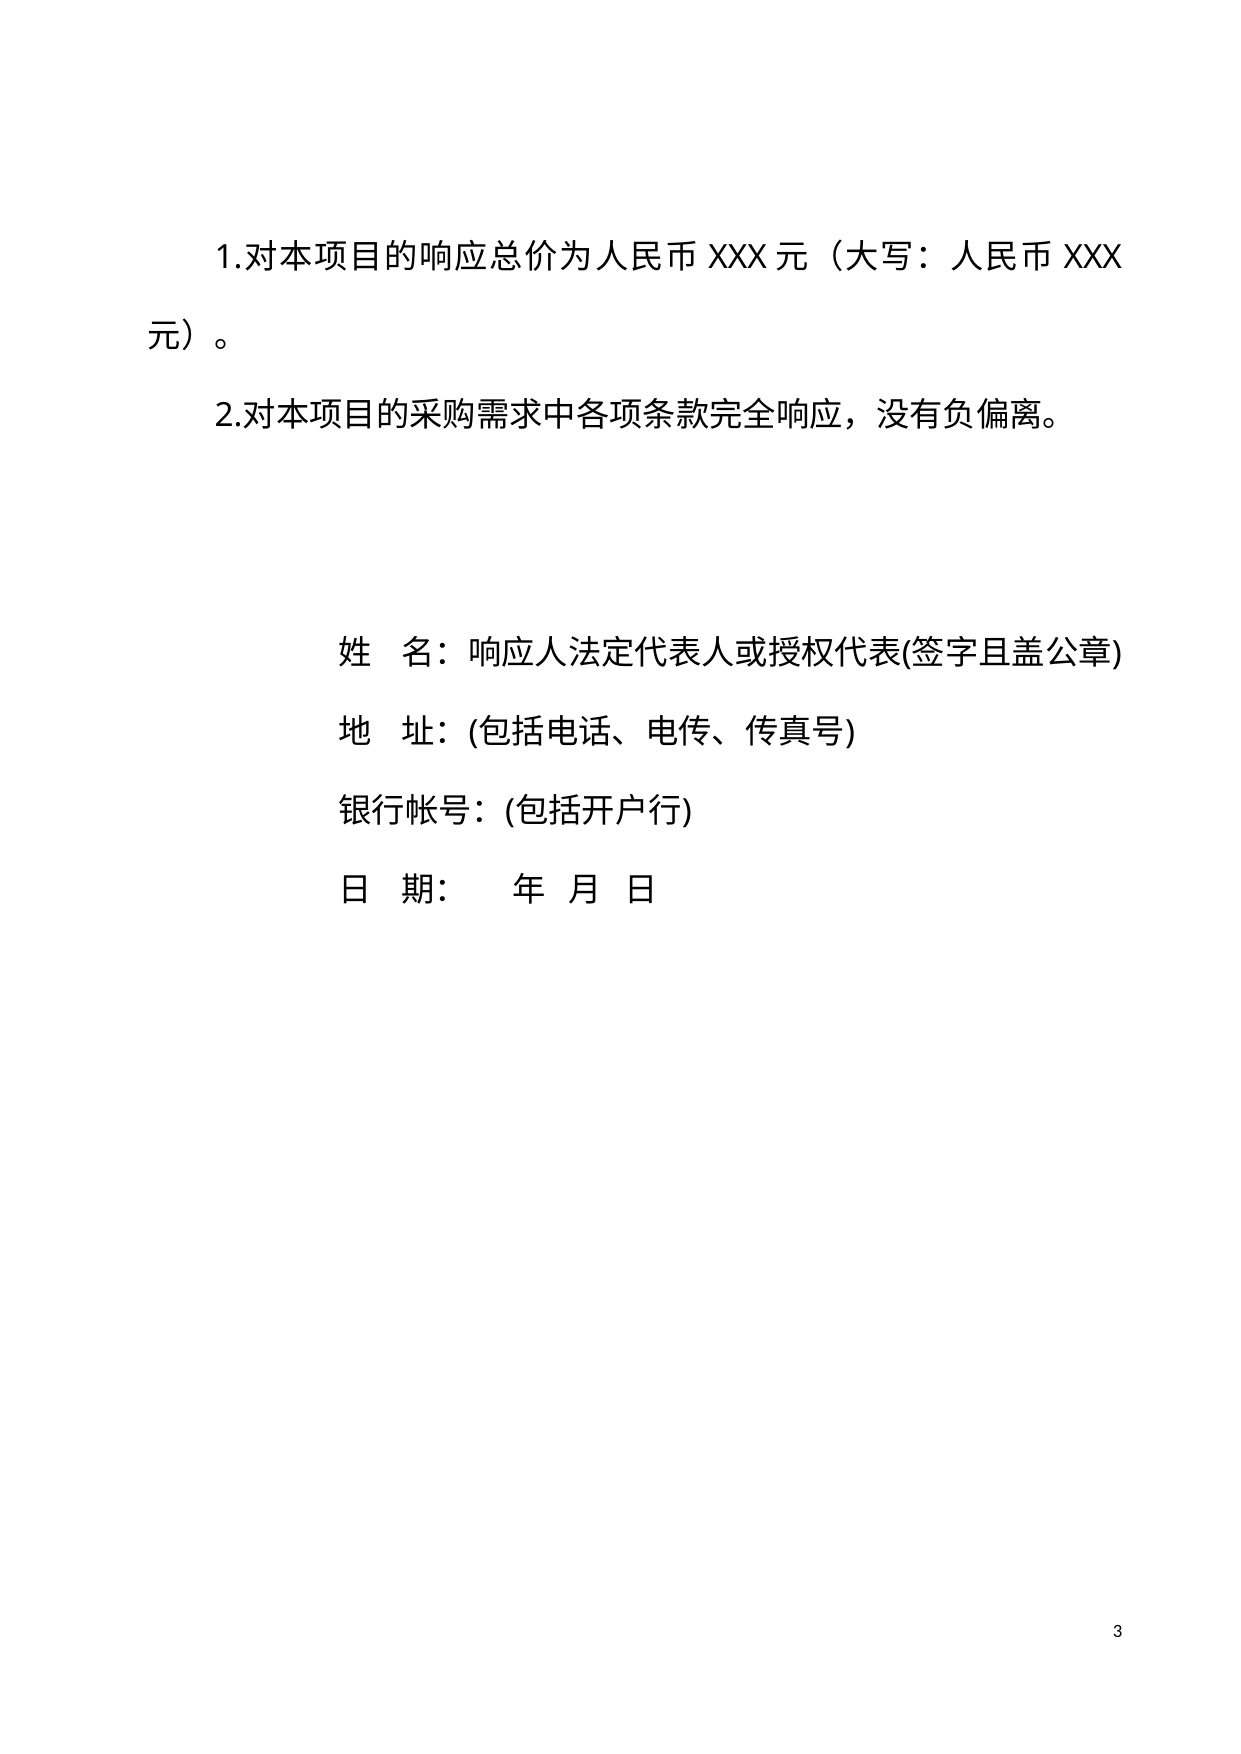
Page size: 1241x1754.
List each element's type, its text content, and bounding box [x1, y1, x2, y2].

text 2.对本项目的采购需求中各项条款完全响应，没有负偏离。 [148, 373, 1122, 452]
text 银行帐号：(包括开户行) [148, 769, 1122, 848]
text 1.对本项目的响应总价为人民币XXX元（大写：人民币XXX元）。 [148, 214, 1122, 373]
text 地 址：(包括电话、电传、传真号) [148, 689, 1122, 769]
text 姓 名：响应人法定代表人或授权代表(签字且盖公章) [148, 610, 1122, 689]
text 日 期： 年 月 日 [148, 848, 1122, 927]
